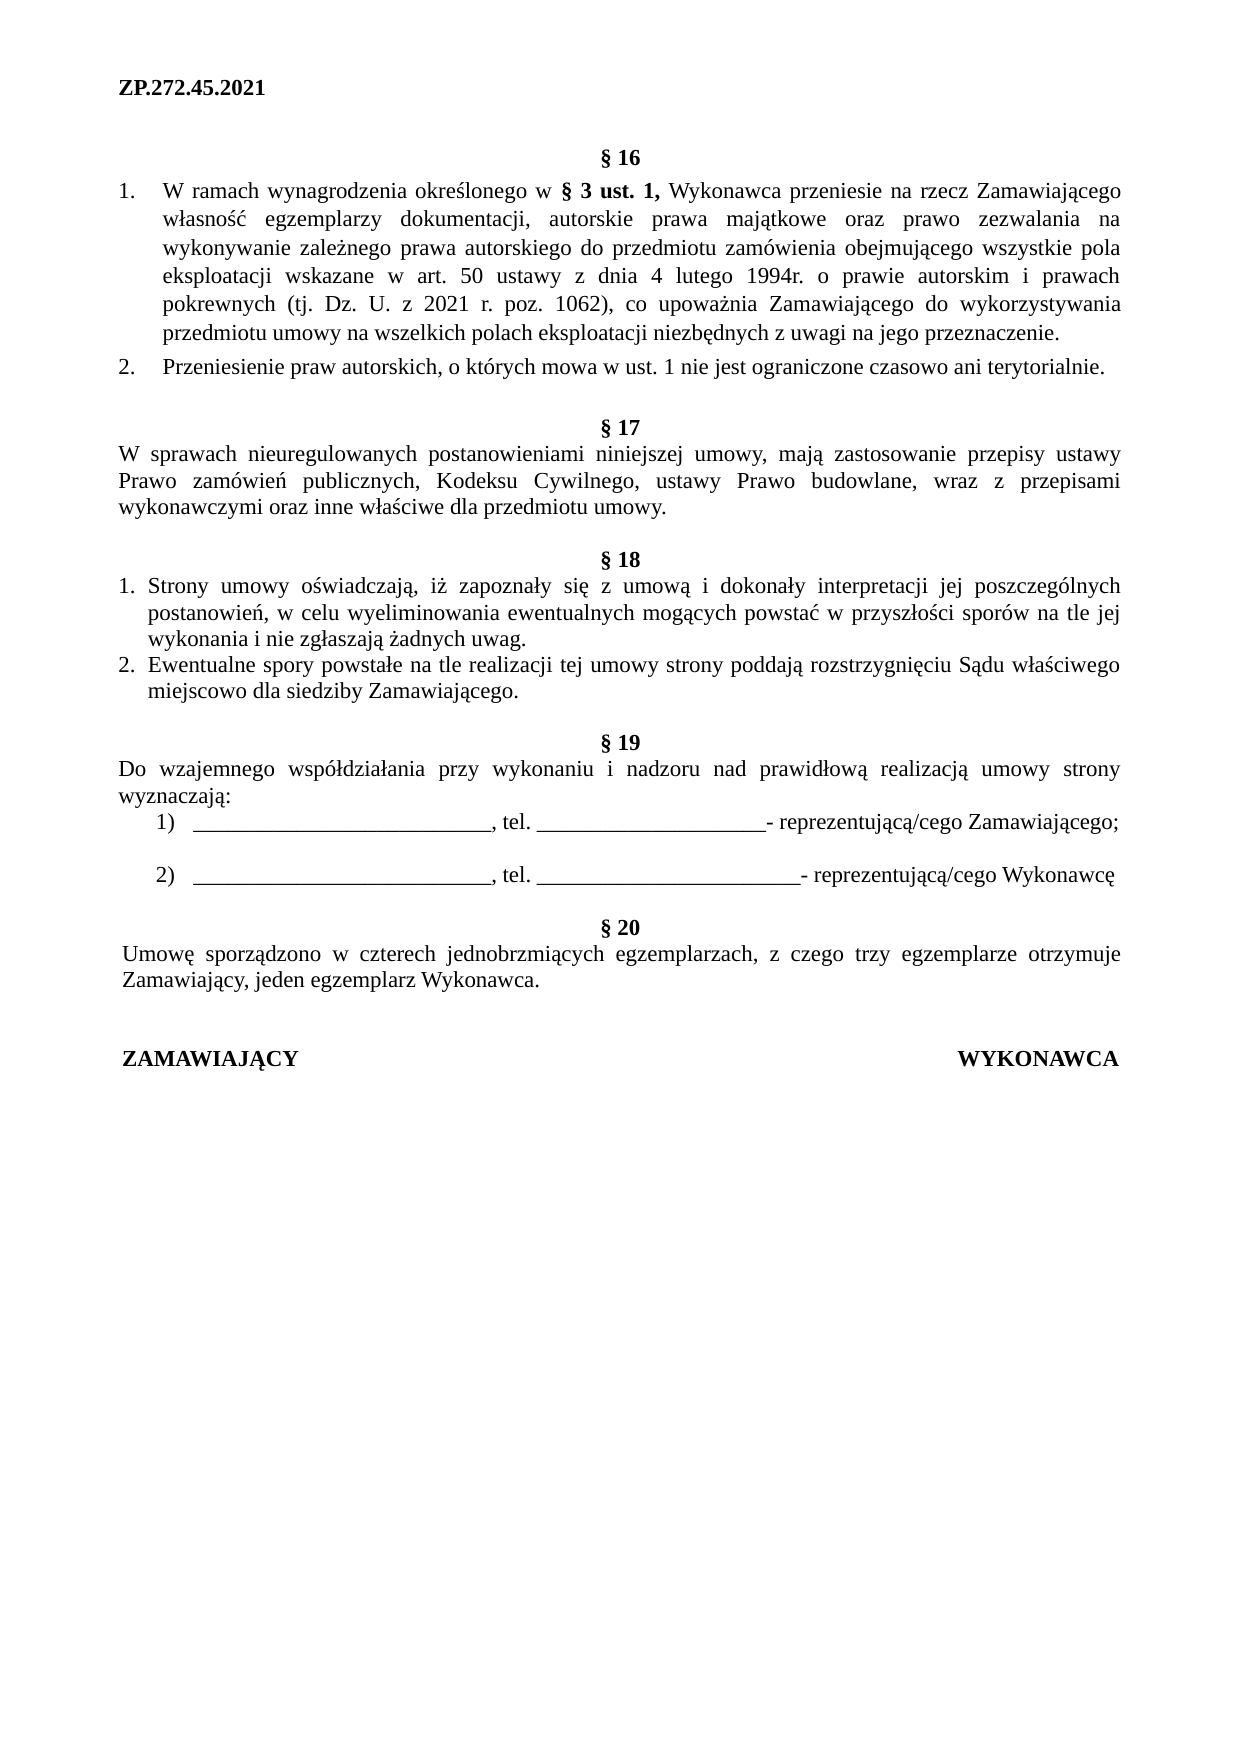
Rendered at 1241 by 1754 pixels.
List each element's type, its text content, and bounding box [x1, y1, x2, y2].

list W ramach wynagrodzenia określonego w § 3 ust. 1, Wykonawca przeniesie na rzecz Zamawiającego własność egzemplarzy dokumentacji, autorskie prawa majątkowe oraz prawo zezwalania na wykonywanie zależnego prawa autorskiego do przedmiotu zamówienia obejmującego wszystkie pola eksploatacji wskazane w art. 50 ustawy z dnia 4 lutego 1994r. o prawie autorskim i prawach pokrewnych (tj. Dz. U. z 2021 r. poz. 1062), co upoważnia Zamawiającego do wykorzystywania przedmiotu umowy na wszelkich polach eksploatacji niezbędnych z uwagi na jego przeznaczenie. [118, 177, 1122, 345]
text ZAMAWIAJĄCY WYKONAWCA [122, 1045, 1122, 1098]
list § 18 [118, 546, 1122, 572]
text § 16 [118, 144, 1122, 171]
text Do wzajemnego współdziałania przy wykonaniu i nadzoru nad prawidłową realizacją umowy strony wyznaczają: [118, 756, 1122, 808]
list Przeniesienie praw autorskich, o których mowa w ust. 1 nie jest ograniczone czasowo ani terytorialnie. [118, 353, 1122, 380]
text Umowę sporządzono w czterech jednobrzmiących egzemplarzach, z czego trzy egzemplarze otrzymuje Zamawiający, jeden egzemplarz Wykonawca. [122, 940, 1122, 993]
text § 17 [118, 414, 1122, 440]
list __________________________, tel. ____________________- reprezentującą/cego Zamawiającego; [156, 808, 1122, 834]
list Strony umowy oświadczają, iż zapoznały się z umową i dokonały interpretacji jej poszczególnych postanowień, w celu wyeliminowania ewentualnych mogących powstać w przyszłości sporów na tle jej wykonania i nie zgłaszają żadnych uwag. [118, 572, 1122, 651]
list § 19 [118, 729, 1122, 756]
list § 20 [118, 914, 1122, 940]
list Ewentualne spory powstałe na tle realizacji tej umowy strony poddają rozstrzygnięciu Sądu właściwego miejscowo dla siedziby Zamawiającego. [118, 651, 1122, 704]
text W sprawach nieuregulowanych postanowieniami niniejszej umowy, mają zastosowanie przepisy ustawy Prawo zamówień publicznych, Kodeksu Cywilnego, ustawy Prawo budowlane, wraz z przepisami wykonawczymi oraz inne właściwe dla przedmiotu umowy. [118, 440, 1122, 519]
list __________________________, tel. _______________________- reprezentującą/cego Wykonawcę [156, 861, 1122, 887]
